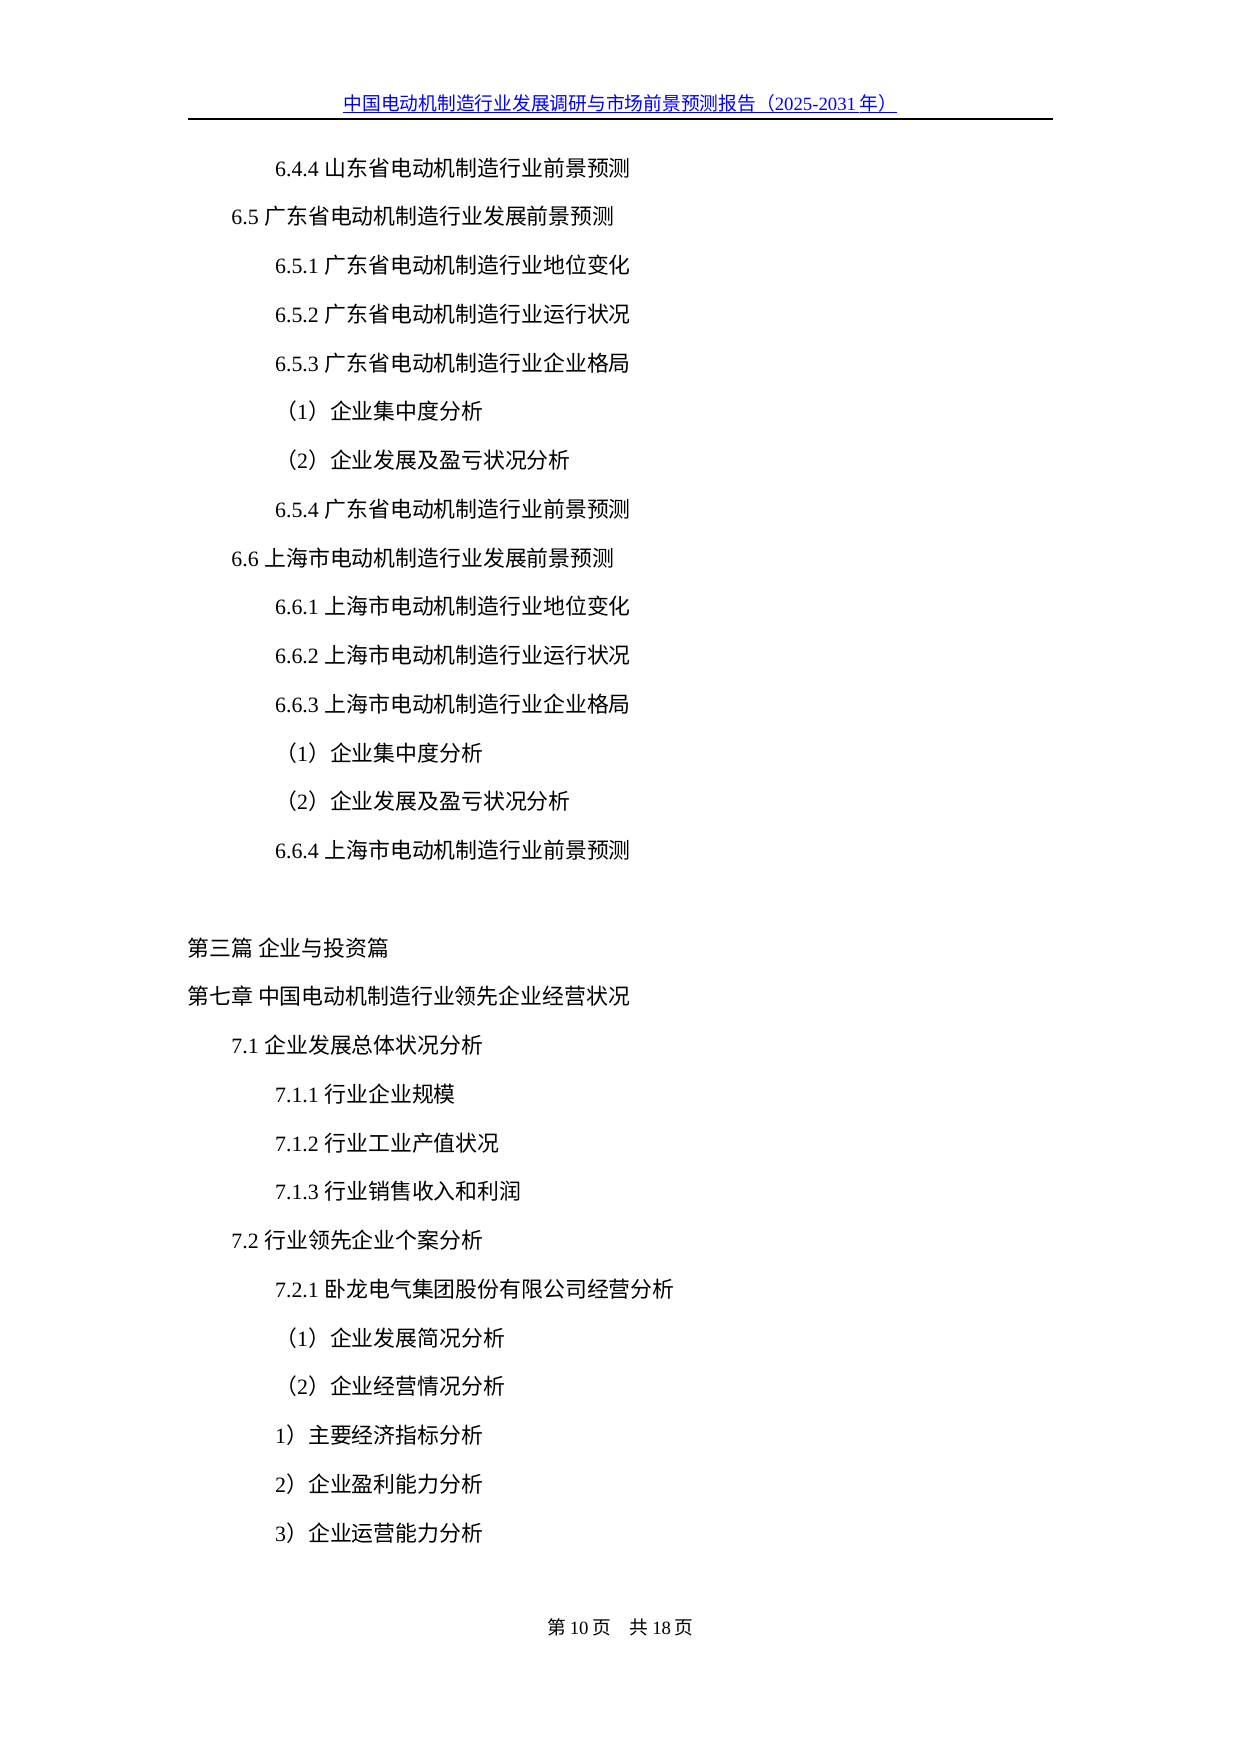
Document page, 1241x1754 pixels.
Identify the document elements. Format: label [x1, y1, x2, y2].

text [187, 150, 1053, 1548]
